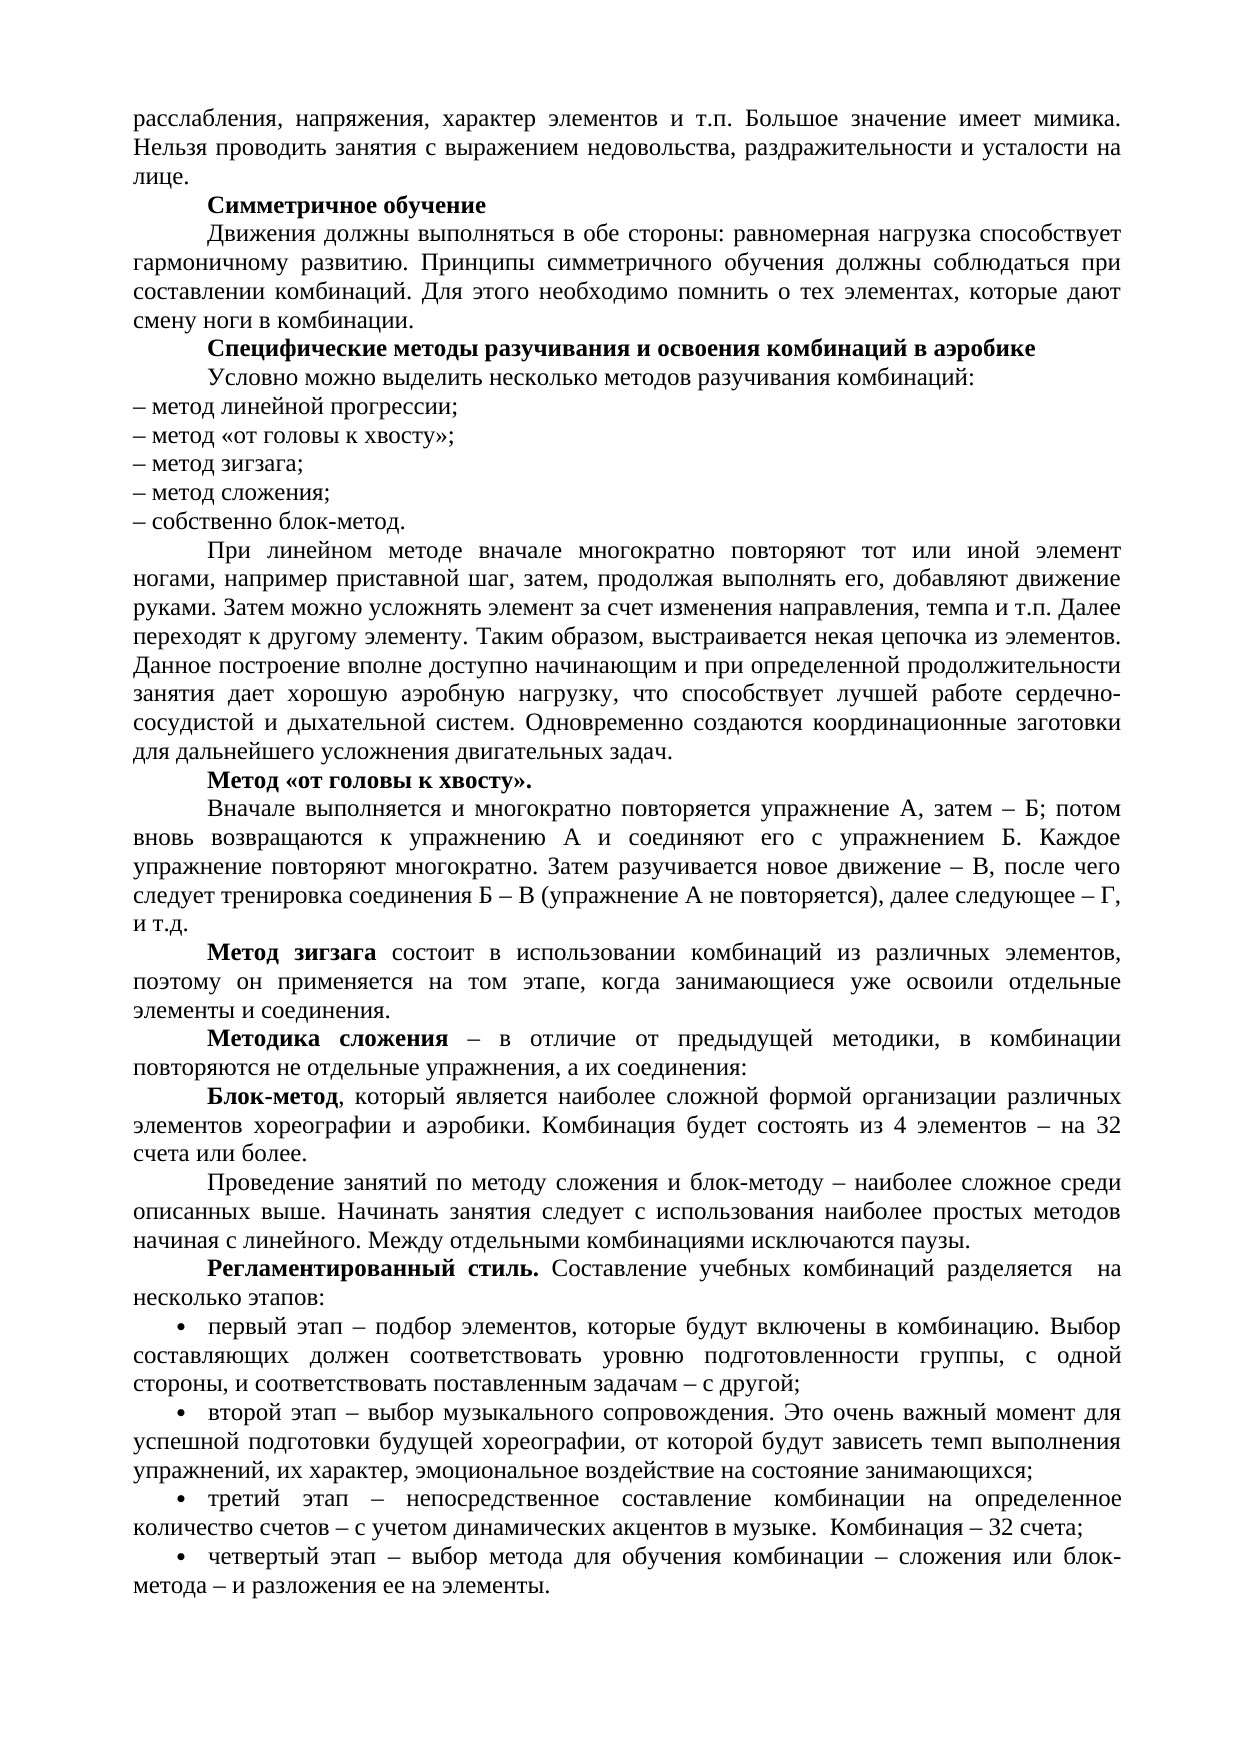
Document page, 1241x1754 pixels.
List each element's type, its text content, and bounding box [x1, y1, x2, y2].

list второй этап – выбор музыкального сопровождения. Это очень важный момент для успешной подготовки будущей хореографии, от которой будут зависеть темп выполнения упражнений, их характер, эмоциональное воздействие на состояние занимающихся; [133, 1397, 1122, 1483]
text Методика сложения – в отличие от предыдущей методики, в комбинации повторяются не отдельные упражнения, а их соединения: [133, 1023, 1122, 1081]
text Проведение занятий по методу сложения и блок-методу – наиболее сложное среди описанных выше. Начинать занятия следует с использования наиболее простых методов начиная с линейного. Между отдельными комбинациями исключаются паузы. [133, 1167, 1122, 1253]
text Специфические методы разучивания и освоения комбинаций в аэробике [133, 333, 1122, 362]
text Метод зигзага состоит в использовании комбинаций из различных элементов, поэтому он применяется на том этапе, когда занимающиеся уже освоили отдельные элементы и соединения. [133, 937, 1122, 1023]
text – метод линейной прогрессии; – метод «от головы к хвосту»; – метод зигзага; – метод сложения; – собственно блок-метод. [133, 391, 1122, 535]
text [133, 103, 1122, 190]
text Метод «от головы к хвосту». [133, 765, 1122, 793]
list первый этап – подбор элементов, которые будут включены в комбинацию. Выбор составляющих должен соответствовать уровню подготовленности группы, с одной стороны, и соответствовать поставленным задачам – с другой; [133, 1311, 1122, 1397]
text Симметричное обучение [133, 190, 1122, 218]
text Движения должны выполняться в обе стороны: равномерная нагрузка способствует гармоничному развитию. Принципы симметричного обучения должны соблюдаться при составлении комбинаций. Для этого необходимо помнить о тех элементах, которые дают смену ноги в комбинации. [133, 218, 1122, 333]
text Блок-метод, который является наиболее сложной формой организации различных элементов хореографии и аэробики. Комбинация будет состоять из 4 элементов – на 32 счета или более. [133, 1081, 1122, 1167]
list четвертый этап – выбор метода для обучения комбинации – сложения или блок-метода – и разложения ее на элементы. [133, 1541, 1122, 1598]
text При линейном методе вначале многократно повторяют тот или иной элемент ногами, например приставной шаг, затем, продолжая выполнять его, добавляют движение руками. Затем можно усложнять элемент за счет изменения направления, темпа и т.п. Далее переходят к другому элементу. Таким образом, выстраивается некая цепочка из элементов. Данное построение вполне доступно начинающим и при определенной продолжительности занятия дает хорошую аэробную нагрузку, что способствует лучшей работе сердечно-сосудистой и дыхательной систем. Одновременно создаются координационные заготовки для дальнейшего усложнения двигательных задач. [133, 535, 1122, 765]
text Вначале выполняется и многократно повторяется упражнение А, затем – Б; потом вновь возвращаются к упражнению А и соединяют его с упражнением Б. Каждое упражнение повторяют многократно. Затем разучивается новое движение – В, после чего следует тренировка соединения Б – В (упражнение А не повторяется), далее следующее – Г, и т.д. [133, 793, 1122, 937]
text Регламентированный стиль. Составление учебных комбинаций разделяется на несколько этапов: [133, 1253, 1122, 1311]
list третий этап – непосредственное составление комбинации на определенное количество счетов – с учетом динамических акцентов в музыке. Комбинация – 32 счета; [133, 1483, 1122, 1541]
text Условно можно выделить несколько методов разучивания комбинаций: [133, 362, 1122, 391]
